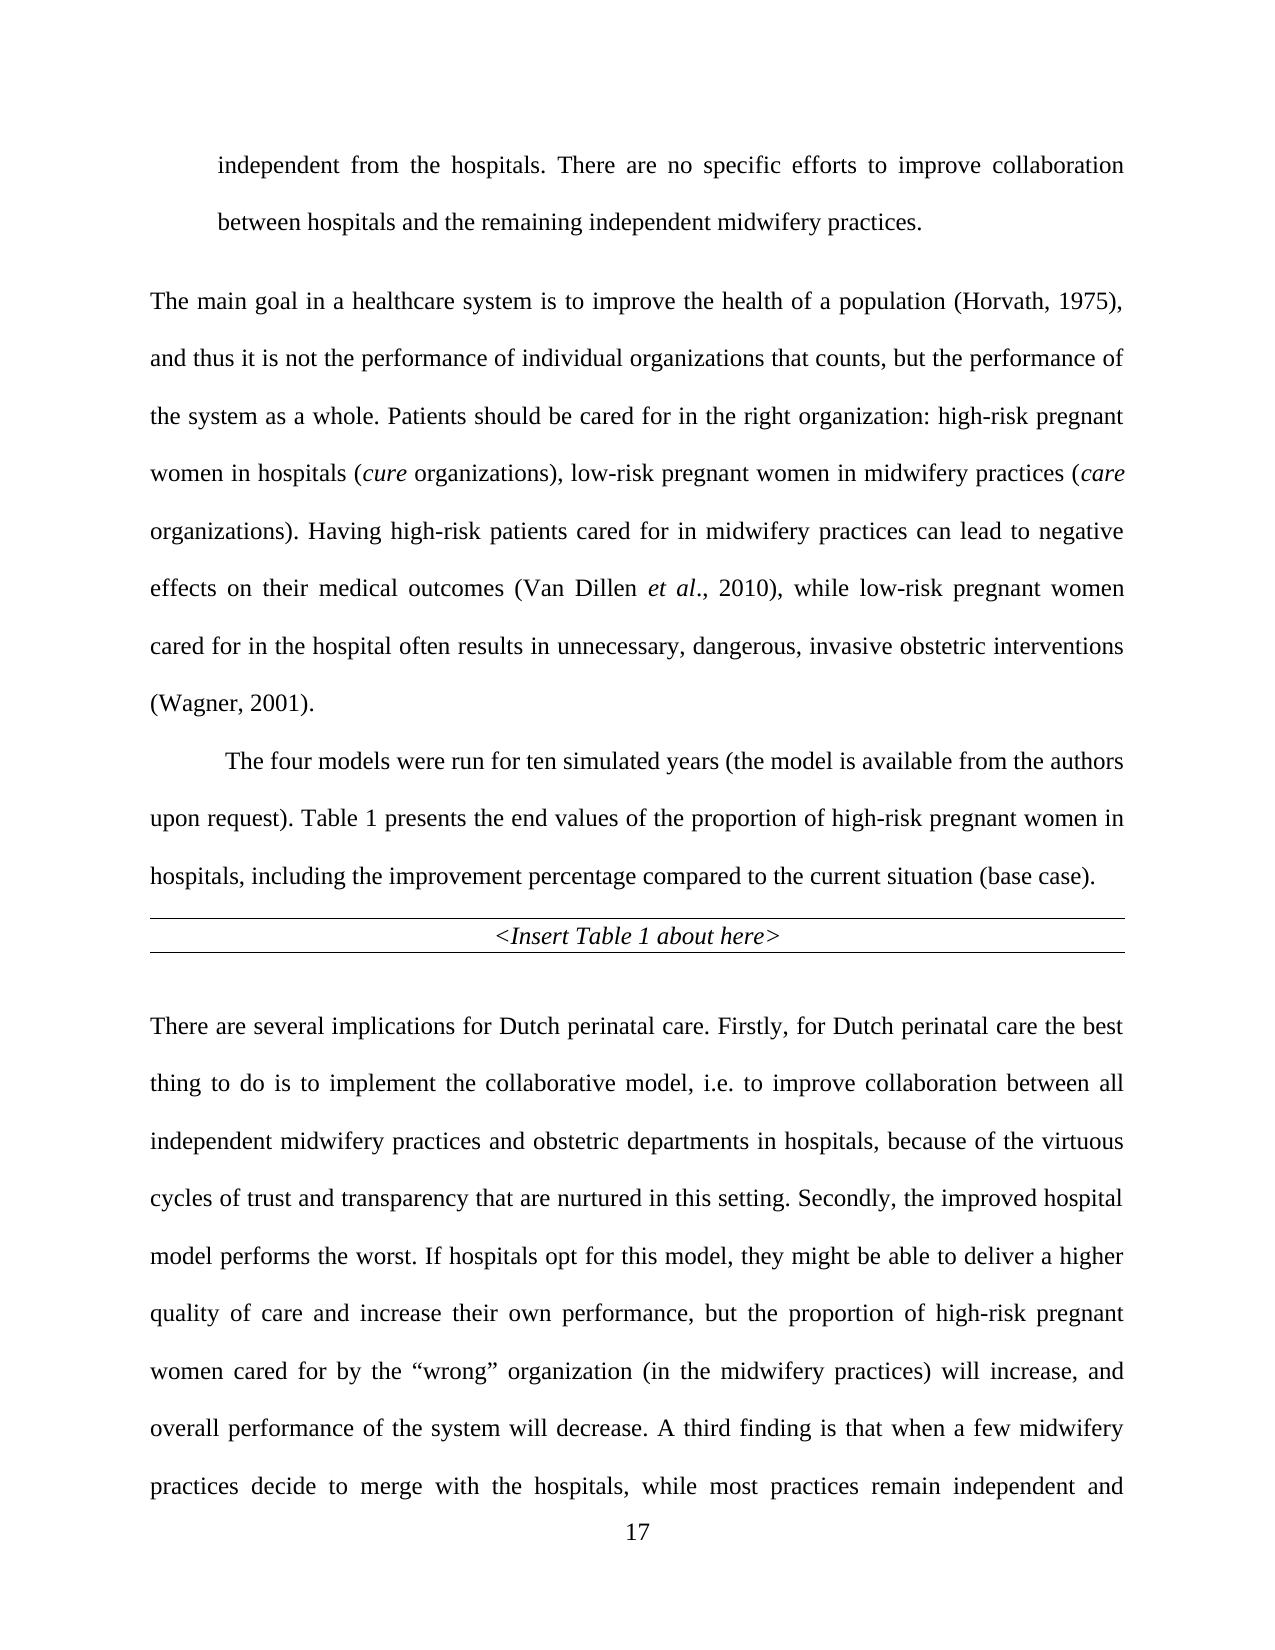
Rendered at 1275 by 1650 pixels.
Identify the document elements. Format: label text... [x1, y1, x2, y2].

text The main goal in a healthcare system is to improve the health of a population (Horvath, 1975), and thus it is not the performance of individual organizations that counts, but the performance of the system as a whole. Patients should be cared for in the right organization: high-risk pregnant women in hospitals (cure organizations), low-risk pregnant women in midwifery practices (care organizations). Having high-risk patients cared for in midwifery practices can lead to negative effects on their medical outcomes (Van Dillen et al., 2010), while low-risk pregnant women cared for in the hospital often results in unnecessary, dangerous, invasive obstetric interventions (Wagner, 2001). [150, 286, 1125, 717]
text The four models were run for ten simulated years (the model is available from the authors upon request). Table 1 presents the end values of the proportion of high-risk pregnant women in hospitals, including the improvement percentage compared to the current situation (base case). [150, 746, 1125, 889]
text <Insert Table 1 about here> [150, 919, 1125, 952]
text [150, 1011, 1125, 1499]
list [180, 150, 1125, 236]
